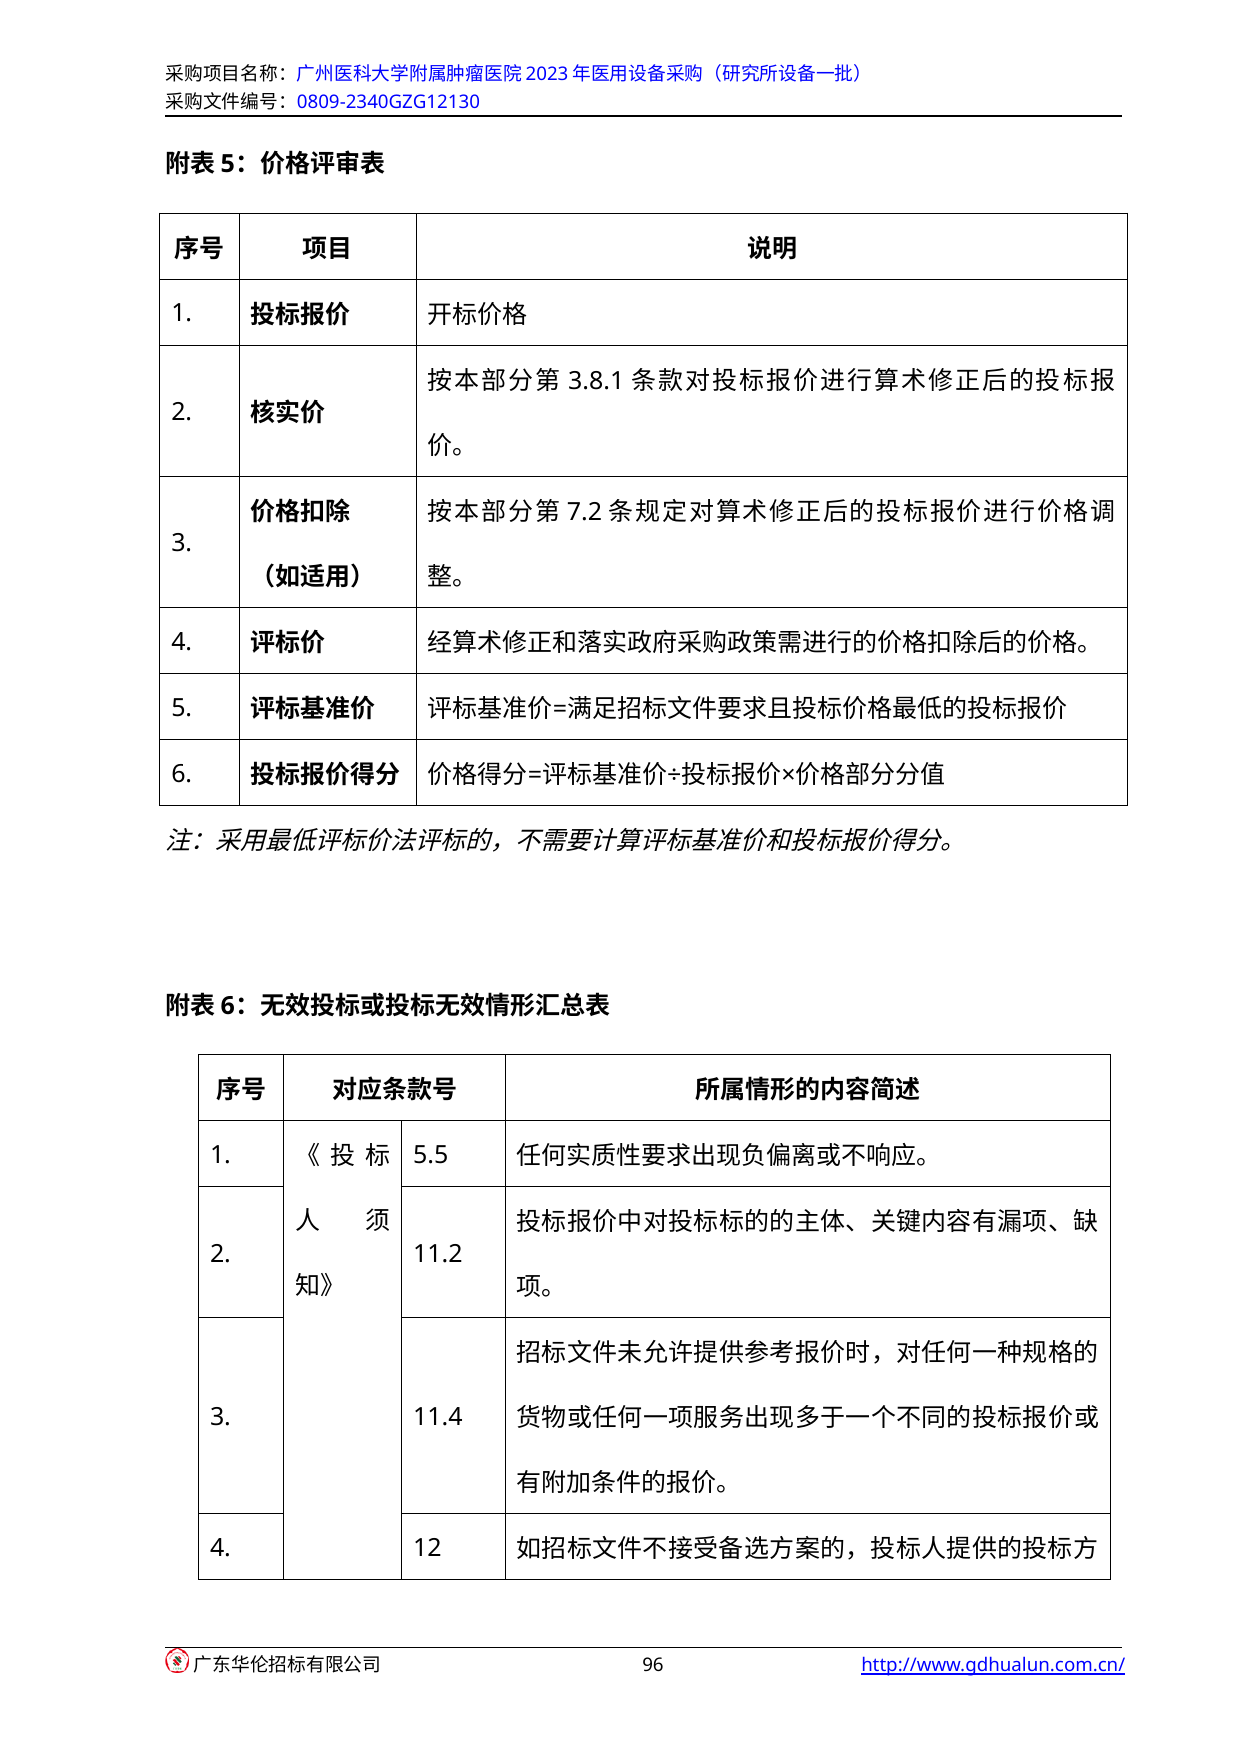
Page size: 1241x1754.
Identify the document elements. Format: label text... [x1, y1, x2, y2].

table_cell 投标报价得分 [240, 740, 416, 805]
picture [165, 1648, 189, 1673]
table_cell 评标基准价 [240, 674, 416, 739]
table_cell [199, 1514, 283, 1579]
subtitle 附表5：价格评审表 [165, 129, 1122, 194]
table_header 项目 [240, 214, 416, 279]
table_cell [160, 346, 239, 476]
table_header 序号 [199, 1055, 283, 1120]
table_cell [160, 740, 239, 805]
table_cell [506, 1514, 1110, 1579]
table_cell 价格扣除 （如适用） [240, 477, 416, 607]
table_cell 《投标人须知》 [284, 1121, 401, 1579]
table_header 说明 [417, 214, 1127, 279]
table_cell [160, 608, 239, 673]
table_cell 5.5 [402, 1121, 505, 1186]
table_cell 11.4 [402, 1318, 505, 1513]
table_cell [160, 674, 239, 739]
table_header 所属情形的内容简述 [506, 1055, 1110, 1120]
table_cell 评标价 [240, 608, 416, 673]
subtitle 附表6：无效投标或投标无效情形汇总表 [165, 971, 1122, 1036]
table_cell 投标报价中对投标标的的主体、关键内容有漏项、缺项。 [506, 1187, 1110, 1317]
table_cell 投标报价 [240, 280, 416, 345]
table_cell [199, 1121, 283, 1186]
table_header 序号 [160, 214, 239, 279]
table_cell 经算术修正和落实政府采购政策需进行的价格扣除后的价格。 [417, 608, 1127, 673]
table_cell [199, 1187, 283, 1317]
table_cell 任何实质性要求出现负偏离或不响应。 [506, 1121, 1110, 1186]
table_cell [160, 280, 239, 345]
table_cell 核实价 [240, 346, 416, 476]
table_cell 开标价格 [417, 280, 1127, 345]
table_cell 按本部分第3.8.1条款对投标报价进行算术修正后的投标报价。 [417, 346, 1127, 476]
table_cell [199, 1318, 283, 1513]
text 注：采用最低评标价法评标的，不需要计算评标基准价和投标报价得分。 [165, 806, 1122, 871]
table_cell 价格得分=评标基准价÷投标报价×价格部分分值 [417, 740, 1127, 805]
table_cell 按本部分第7.2条规定对算术修正后的投标报价进行价格调整。 [417, 477, 1127, 607]
table_cell [160, 477, 239, 607]
table_cell 招标文件未允许提供参考报价时，对任何一种规格的货物或任何一项服务出现多于一个不同的投标报价或有附加条件的报价。 [506, 1318, 1110, 1513]
table_cell 评标基准价=满足招标文件要求且投标价格最低的投标报价 [417, 674, 1127, 739]
table_cell 11.2 [402, 1187, 505, 1317]
table_cell 12 [402, 1514, 505, 1579]
table_header 对应条款号 [284, 1055, 505, 1120]
